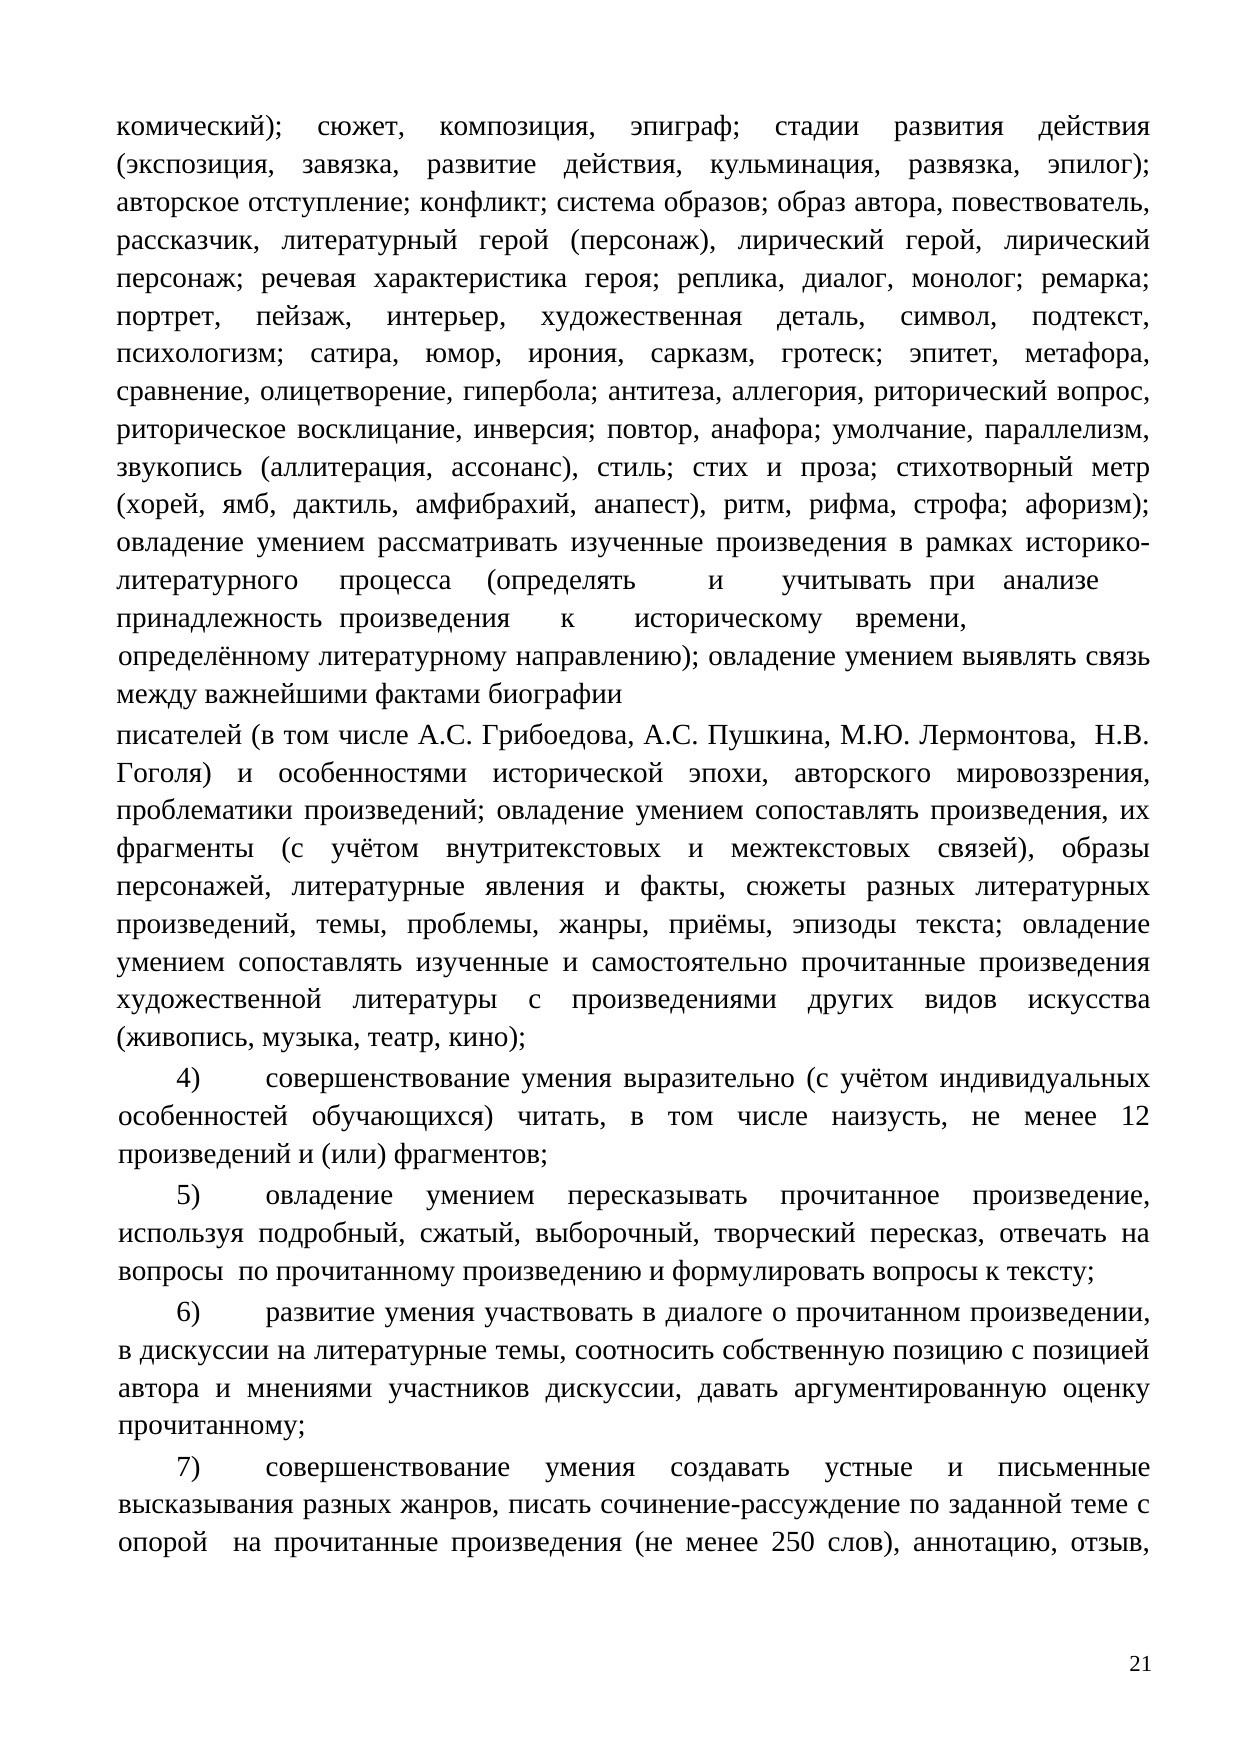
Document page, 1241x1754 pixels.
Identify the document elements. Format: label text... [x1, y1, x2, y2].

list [118, 1449, 1151, 1558]
list совершенствование умения выразительно (с учётом индивидуальных особенностей обучающихся) читать, в том числе наизусть, не менее 12 произведений и (или) фрагментов; [118, 1061, 1151, 1170]
list овладение умением пересказывать прочитанное произведение, используя подробный, сжатый, выборочный, творческий пересказ, отвечать на вопросы по прочитанному произведению и формулировать вопросы к тексту; [118, 1177, 1151, 1286]
list развитие умения участвовать в диалоге о прочитанном произведении, в дискуссии на литературные темы, соотносить собственную позицию с позицией автора и мнениями участников дискуссии, давать аргументированную оценку прочитанному; [118, 1294, 1151, 1441]
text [116, 108, 1151, 709]
text писателей (в том числе А.С. Грибоедова, А.С. Пушкина, М.Ю. Лермонтова, Н.В. Гоголя) и особенностями исторической эпохи, авторского мировоззрения, проблематики произведений; овладение умением сопоставлять произведения, их фрагменты (с учётом внутритекстовых и межтекстовых связей), образы персонажей, литературные явления и факты, сюжеты разных литературных произведений, темы, проблемы, жанры, приёмы, эпизоды текста; овладение умением сопоставлять изученные и самостоятельно прочитанные произведения художественной литературы с произведениями других видов искусства (живопись, музыка, театр, кино); [116, 717, 1151, 1053]
